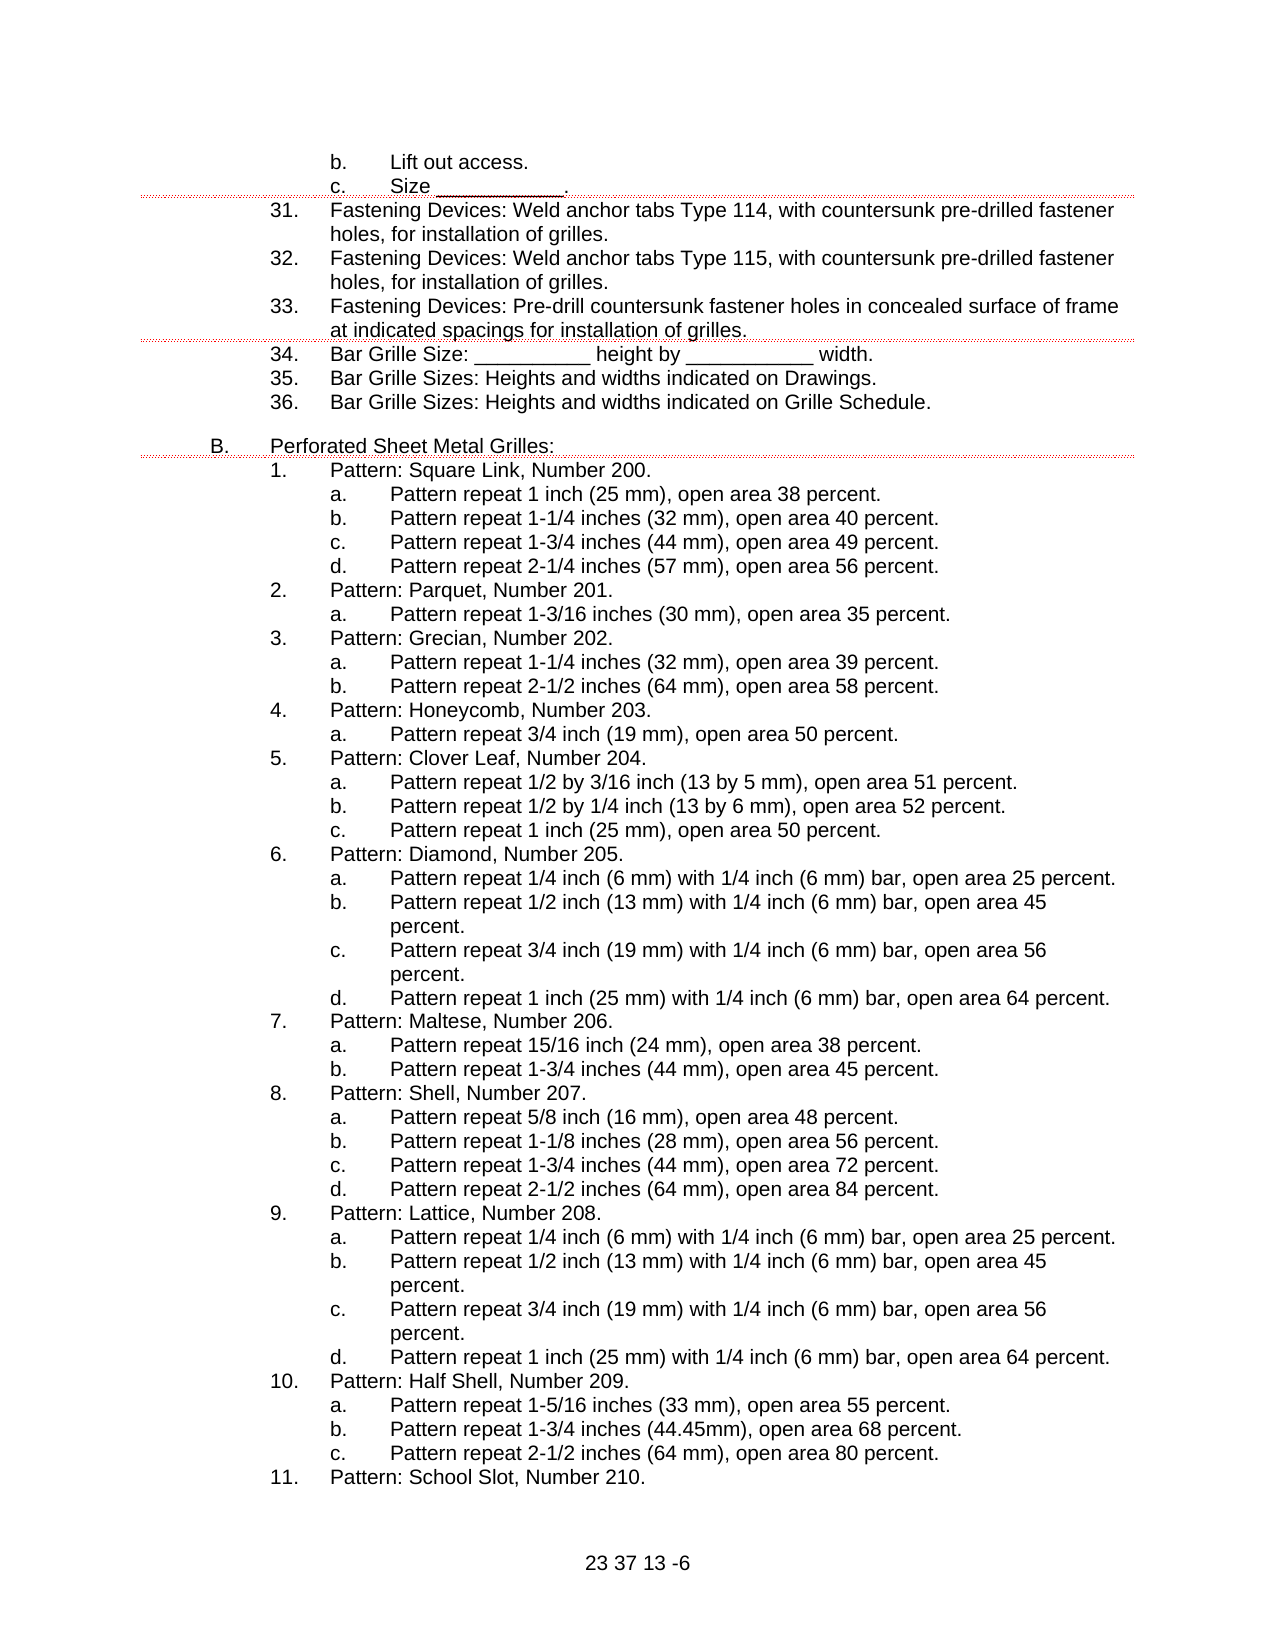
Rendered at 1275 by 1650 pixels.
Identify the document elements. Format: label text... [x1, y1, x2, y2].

list Pattern repeat 1 inch (25 mm) with 1/4 inch (6 mm) bar, open area 64 percent. [330, 1345, 1125, 1369]
list Pattern repeat 1-3/4 inches (44 mm), open area 45 percent. [330, 1057, 1125, 1081]
list Pattern repeat 1/4 inch (6 mm) with 1/4 inch (6 mm) bar, open area 25 percent. [330, 866, 1125, 889]
list Bar Grille Size: __________ height by ___________ width. [270, 342, 1125, 366]
list Pattern repeat 1-1/8 inches (28 mm), open area 56 percent. [330, 1129, 1125, 1153]
list Pattern: Parquet, Number 201. [270, 578, 1125, 602]
list Pattern repeat 1-1/4 inches (32 mm), open area 39 percent. [330, 650, 1125, 674]
list Pattern repeat 5/8 inch (16 mm), open area 48 percent. [330, 1105, 1125, 1129]
list Pattern repeat 1 inch (25 mm) with 1/4 inch (6 mm) bar, open area 64 percent. [330, 985, 1125, 1009]
list Pattern repeat 1-3/4 inches (44 mm), open area 49 percent. [330, 530, 1125, 554]
list Pattern: Half Shell, Number 209. [270, 1369, 1125, 1393]
list Pattern repeat 1 inch (25 mm), open area 38 percent. [330, 482, 1125, 506]
list Pattern: Shell, Number 207. [270, 1081, 1125, 1105]
list Bar Grille Sizes: Heights and widths indicated on Grille Schedule. [270, 389, 1125, 413]
list Pattern repeat 3/4 inch (19 mm) with 1/4 inch (6 mm) bar, open area 56 percent. [330, 1297, 1125, 1345]
list Pattern repeat 1/2 inch (13 mm) with 1/4 inch (6 mm) bar, open area 45 percent. [330, 1249, 1125, 1297]
list Pattern repeat 1-5/16 inches (33 mm), open area 55 percent. [330, 1393, 1125, 1417]
list Bar Grille Sizes: Heights and widths indicated on Drawings. [270, 366, 1125, 389]
list Pattern repeat 1/2 inch (13 mm) with 1/4 inch (6 mm) bar, open area 45 percent. [330, 889, 1125, 937]
list Pattern repeat 2-1/2 inches (64 mm), open area 84 percent. [330, 1177, 1125, 1201]
list Pattern repeat 1-3/4 inches (44.45mm), open area 68 percent. [330, 1417, 1125, 1441]
list Pattern: Grecian, Number 202. [270, 626, 1125, 650]
list Pattern: Square Link, Number 200. [270, 458, 1125, 482]
list Pattern: Honeycomb, Number 203. [270, 698, 1125, 722]
list Pattern repeat 1-1/4 inches (32 mm), open area 40 percent. [330, 506, 1125, 530]
list Pattern repeat 15/16 inch (24 mm), open area 38 percent. [330, 1033, 1125, 1057]
list Lift out access. [330, 150, 1125, 174]
list Size ___________. [330, 174, 1125, 198]
list Pattern: Lattice, Number 208. [270, 1201, 1125, 1225]
list Pattern repeat 2-1/4 inches (57 mm), open area 56 percent. [330, 554, 1125, 578]
list Pattern: Diamond, Number 205. [270, 842, 1125, 866]
list Pattern repeat 1-3/16 inches (30 mm), open area 35 percent. [330, 602, 1125, 626]
list Pattern repeat 3/4 inch (19 mm), open area 50 percent. [330, 722, 1125, 746]
list Pattern repeat 2-1/2 inches (64 mm), open area 80 percent. [330, 1441, 1125, 1464]
list Pattern: School Slot, Number 210. [270, 1464, 1125, 1488]
list Pattern: Clover Leaf, Number 204. [270, 746, 1125, 770]
list Pattern repeat 3/4 inch (19 mm) with 1/4 inch (6 mm) bar, open area 56 percent. [330, 937, 1125, 985]
list Fastening Devices: Weld anchor tabs Type 114, with countersunk pre-drilled fastener holes, for installation of grilles. [270, 198, 1125, 246]
list Pattern repeat 1/4 inch (6 mm) with 1/4 inch (6 mm) bar, open area 25 percent. [330, 1225, 1125, 1249]
list Pattern repeat 1 inch (25 mm), open area 50 percent. [330, 818, 1125, 842]
list Fastening Devices: Weld anchor tabs Type 115, with countersunk pre-drilled fastener holes, for installation of grilles. [270, 246, 1125, 294]
list Pattern repeat 1/2 by 1/4 inch (13 by 6 mm), open area 52 percent. [330, 794, 1125, 818]
list Pattern repeat 1-3/4 inches (44 mm), open area 72 percent. [330, 1153, 1125, 1177]
list Pattern repeat 1/2 by 3/16 inch (13 by 5 mm), open area 51 percent. [330, 770, 1125, 794]
list Fastening Devices: Pre-drill countersunk fastener holes in concealed surface of frame at indicated spacings for installation of grilles. [270, 294, 1125, 342]
list Pattern repeat 2-1/2 inches (64 mm), open area 58 percent. [330, 674, 1125, 698]
list Pattern: Maltese, Number 206. [270, 1009, 1125, 1033]
list Perforated Sheet Metal Grilles: [210, 434, 1125, 458]
